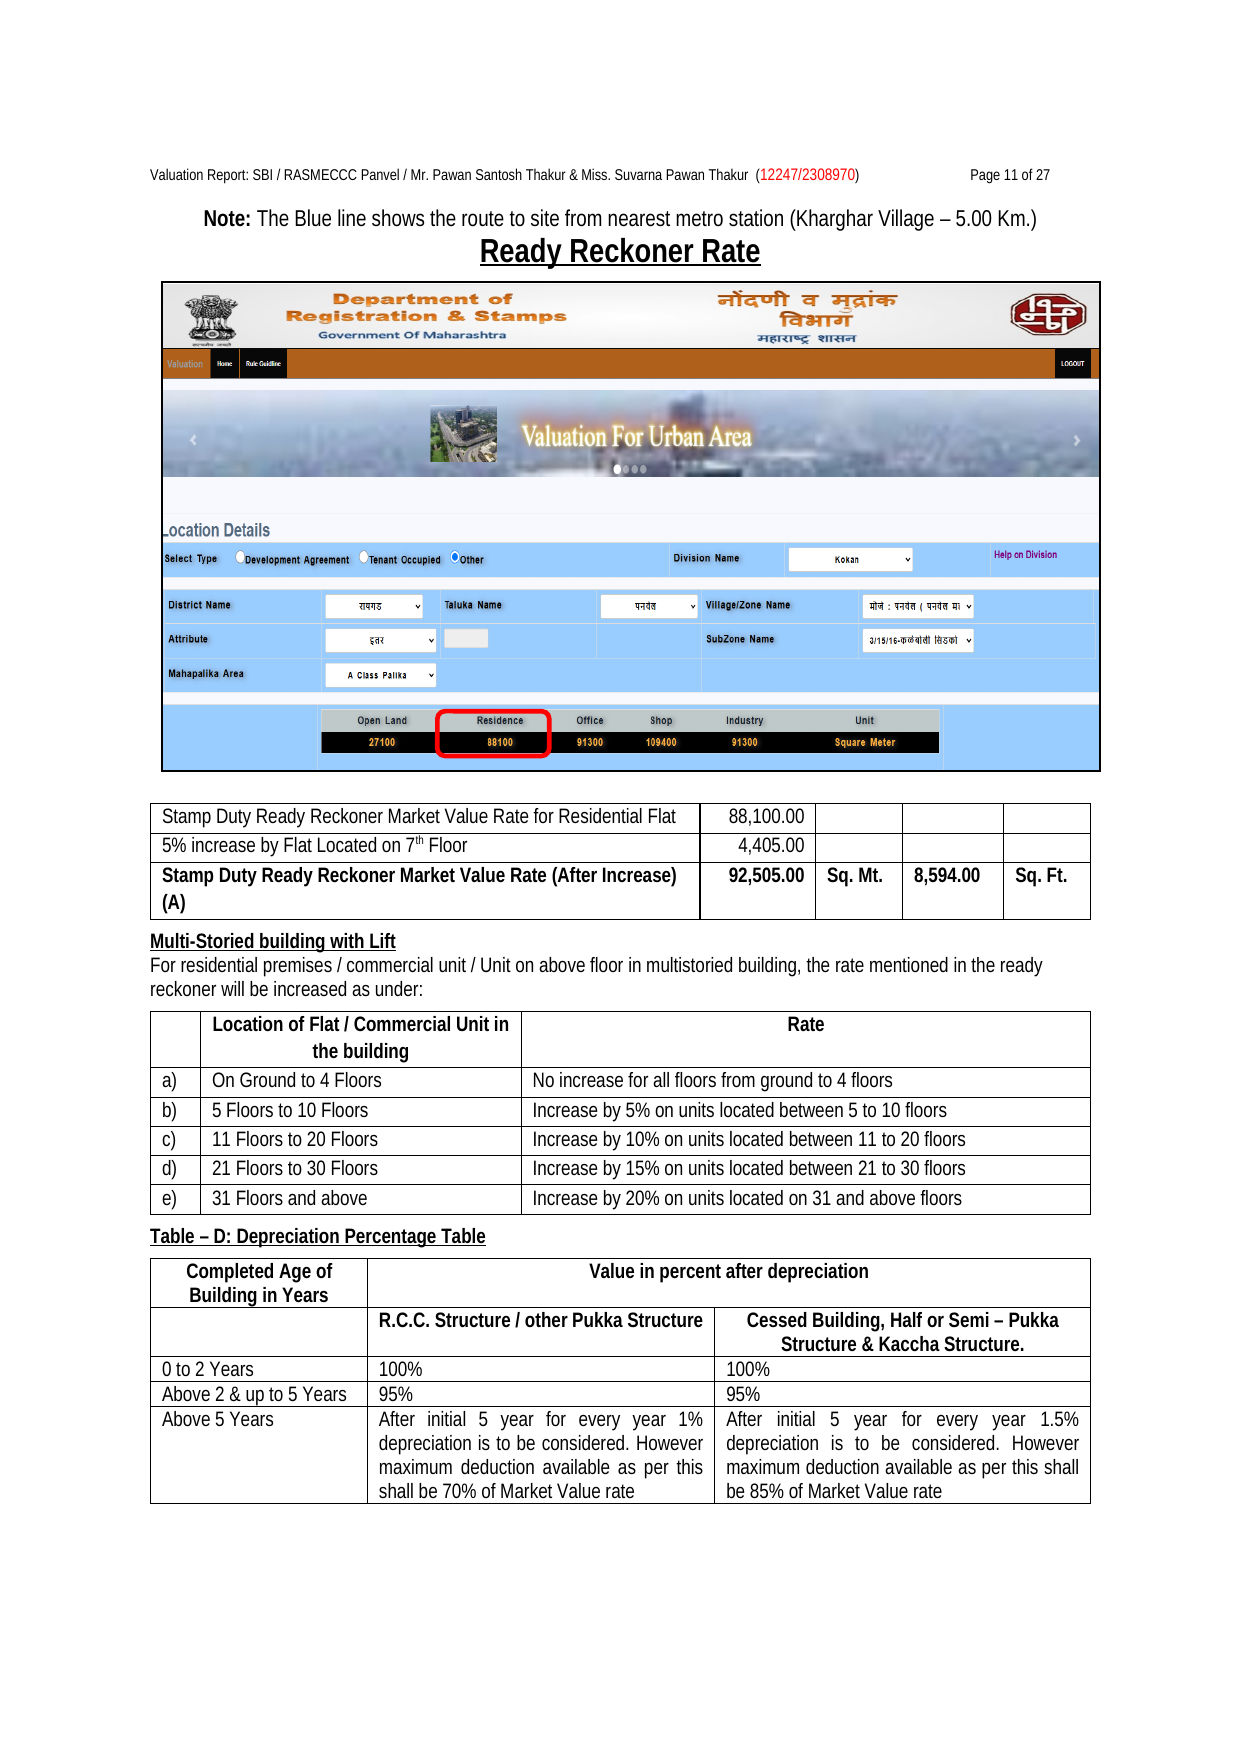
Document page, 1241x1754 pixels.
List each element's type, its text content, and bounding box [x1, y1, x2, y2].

table_cell 11 Floors to 20 Floors [201, 1127, 521, 1155]
table_cell 21 Floors to 30 Floors [201, 1156, 521, 1184]
table_cell Above 2 & up to 5 Years [151, 1382, 367, 1406]
table_header Completed Age of Building in Years [151, 1259, 367, 1307]
text For residential premises / commercial unit / Unit on above floor in multistoried building, the rate mentioned in the ready reckoner will be increased as under: [150, 953, 1090, 1001]
table_cell 0 to 2 Years [151, 1357, 367, 1381]
table_cell 100% [368, 1357, 714, 1381]
table_header [1004, 804, 1090, 832]
table_header Rate [522, 1012, 1090, 1067]
table_cell After initial 5 year for every year 1.5% depreciation is to be considered. However maximum deduction available as per this shall be 85% of Market Value rate [715, 1407, 1090, 1503]
table_cell a) [151, 1068, 200, 1097]
table_header [151, 1012, 200, 1067]
table_header Location of Flat / Commercial Unit in the building [201, 1012, 521, 1067]
table_cell Increase by 5% on units located between 5 to 10 floors [522, 1098, 1090, 1126]
table_cell 8,594.00 [903, 863, 1003, 918]
text Table – D: Depreciation Percentage Table [150, 1224, 1090, 1248]
table_header [903, 804, 1003, 832]
table_header 88,100.00 [701, 804, 815, 832]
table_cell Sq. Mt. [816, 863, 902, 918]
table_cell After initial 5 year for every year 1% depreciation is to be considered. However maximum deduction available as per this shall be 70% of Market Value rate [368, 1407, 714, 1503]
table_header Value in percent after depreciation [368, 1259, 1090, 1307]
table_cell No increase for all floors from ground to 4 floors [522, 1068, 1090, 1097]
text Note: The Blue line shows the route to site from nearest metro station (Kharghar Village – 5.00 Km.) [150, 204, 1090, 231]
table_cell 5 Floors to 10 Floors [201, 1098, 521, 1126]
table_cell 95% [368, 1382, 714, 1406]
text Ready Reckoner Rate [150, 231, 1090, 269]
picture [163, 283, 1099, 770]
table_cell Cessed Building, Half or Semi – Pukka Structure & Kaccha Structure. [715, 1308, 1090, 1356]
table_cell On Ground to 4 Floors [201, 1068, 521, 1097]
table_header Stamp Duty Ready Reckoner Market Value Rate for Residential Flat [151, 804, 699, 832]
table_cell Increase by 20% on units located on 31 and above floors [522, 1185, 1090, 1214]
table_cell e) [151, 1185, 200, 1214]
table_header [816, 804, 902, 832]
table_cell Stamp Duty Ready Reckoner Market Value Rate (After Increase) (A) [151, 863, 699, 918]
table_cell 100% [715, 1357, 1090, 1381]
table_cell 95% [715, 1382, 1090, 1406]
table_cell Increase by 10% on units located between 11 to 20 floors [522, 1127, 1090, 1155]
table_cell c) [151, 1127, 200, 1155]
table_cell d) [151, 1156, 200, 1184]
table_cell 5% increase by Flat Located on 7th Floor [151, 834, 699, 862]
table_cell [903, 834, 1003, 862]
table_cell [151, 1308, 367, 1356]
table_cell Above 5 Years [151, 1407, 367, 1503]
table_cell Increase by 15% on units located between 21 to 30 floors [522, 1156, 1090, 1184]
table_cell R.C.C. Structure / other Pukka Structure [368, 1308, 714, 1356]
table_cell 31 Floors and above [201, 1185, 521, 1214]
table_cell 4,405.00 [701, 834, 815, 862]
text Multi-Storied building with Lift [150, 929, 1090, 953]
table_cell 92,505.00 [701, 863, 815, 918]
table_cell Sq. Ft. [1004, 863, 1090, 918]
table_cell b) [151, 1098, 200, 1126]
table_cell [1004, 834, 1090, 862]
table_cell [816, 834, 902, 862]
